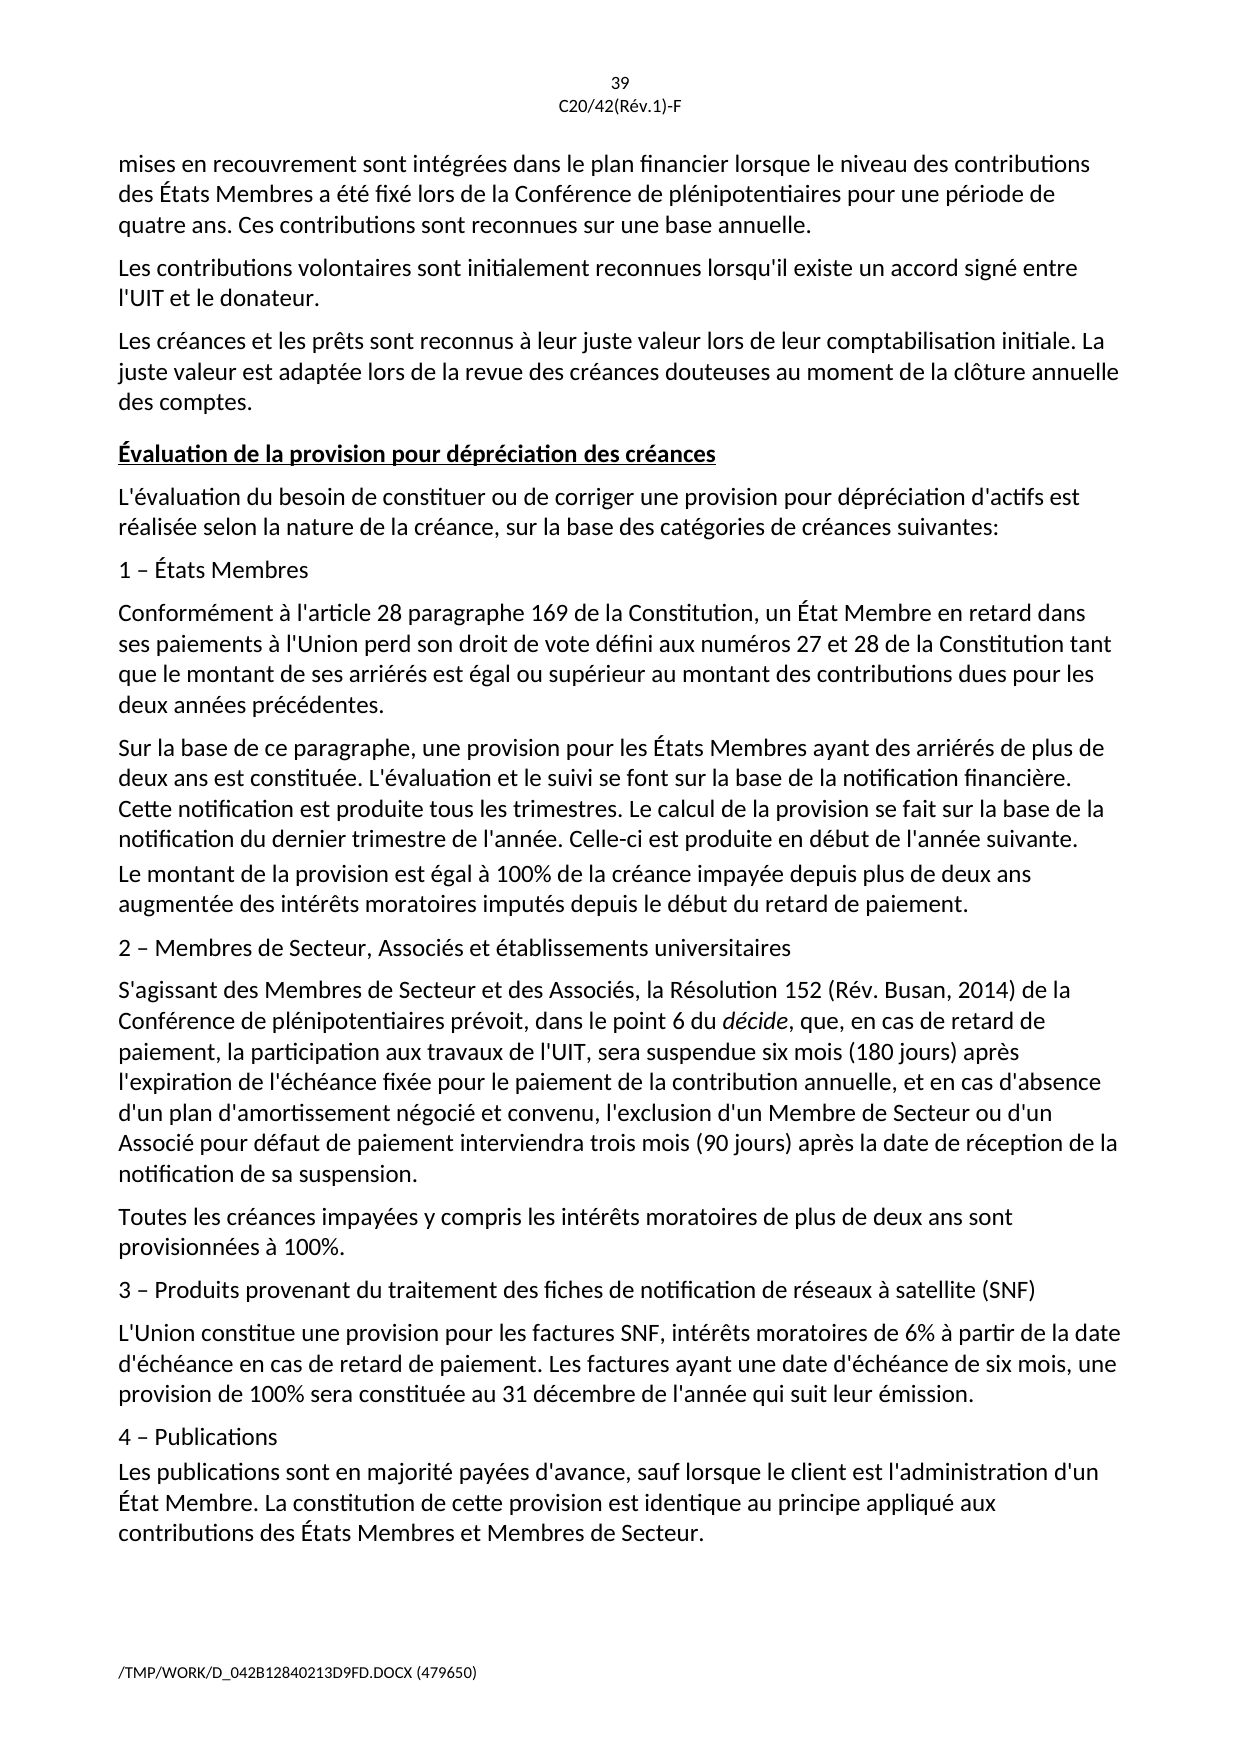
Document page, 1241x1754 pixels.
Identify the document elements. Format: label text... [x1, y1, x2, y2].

text 2 – Membres de Secteur, Associés et établissements universitaires [118, 932, 1122, 962]
text Sur la base de ce paragraphe, une provision pour les États Membres ayant des arriérés de plus de deux ans est constituée. L'évaluation et le suivi se font sur la base de la notification financière. Cette notification est produite tous les trimestres. Le calcul de la provision se fait sur la base de la notification du dernier trimestre de l'année. Celle-ci est produite en début de l'année suivante. [118, 732, 1122, 854]
text Conformément à l'article 28 paragraphe 169 de la Constitution, un État Membre en retard dans ses paiements à l'Union perd son droit de vote défini aux numéros 27 et 28 de la Constitution tant que le montant de ses arriérés est égal ou supérieur au montant des contributions dues pour les deux années précédentes. [118, 597, 1122, 719]
text L'Union constitue une provision pour les factures SNF, intérêts moratoires de 6% à partir de la date d'échéance en cas de retard de paiement. Les factures ayant une date d'échéance de six mois, une provision de 100% sera constituée au 31 décembre de l'année qui suit leur émission. [118, 1317, 1122, 1409]
text Les publications sont en majorité payées d'avance, sauf lorsque le client est l'administration d'un État Membre. La constitution de cette provision est identique au principe appliqué aux contributions des États Membres et Membres de Secteur. [118, 1456, 1122, 1548]
text S'agissant des Membres de Secteur et des Associés, la Résolution 152 (Rév. Busan, 2014) de la Conférence de plénipotentiaires prévoit, dans le point 6 du décide, que, en cas de retard de paiement, la participation aux travaux de l'UIT, sera suspendue six mois (180 jours) après l'expiration de l'échéance fixée pour le paiement de la contribution annuelle, et en cas d'absence d'un plan d'amortissement négocié et convenu, l'exclusion d'un Membre de Secteur ou d'un Associé pour défaut de paiement interviendra trois mois (90 jours) après la date de réception de la notification de sa suspension. [118, 975, 1122, 1188]
text Les contributions volontaires sont initialement reconnues lorsqu'il existe un accord signé entre l'UIT et le donateur. [118, 252, 1122, 313]
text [118, 148, 1122, 239]
text Les créances et les prêts sont reconnus à leur juste valeur lors de leur comptabilisation initiale. La juste valeur est adaptée lors de la revue des créances douteuses au moment de la clôture annuelle des comptes. [118, 325, 1122, 417]
text Toutes les créances impayées y compris les intérêts moratoires de plus de deux ans sont provisionnées à 100%. [118, 1201, 1122, 1262]
subtitle Évaluation de la provision pour dépréciation des créances [118, 438, 1122, 468]
text 4 – Publications [118, 1421, 1122, 1452]
text 3 – Produits provenant du traitement des fiches de notification de réseaux à satellite (SNF) [118, 1274, 1122, 1305]
text 1 – États Membres [118, 554, 1122, 585]
text L'évaluation du besoin de constituer ou de corriger une provision pour dépréciation d'actifs est réalisée selon la nature de la créance, sur la base des catégories de créances suivantes: [118, 481, 1122, 542]
text Le montant de la provision est égal à 100% de la créance impayée depuis plus de deux ans augmentée des intérêts moratoires imputés depuis le début du retard de paiement. [118, 858, 1122, 919]
